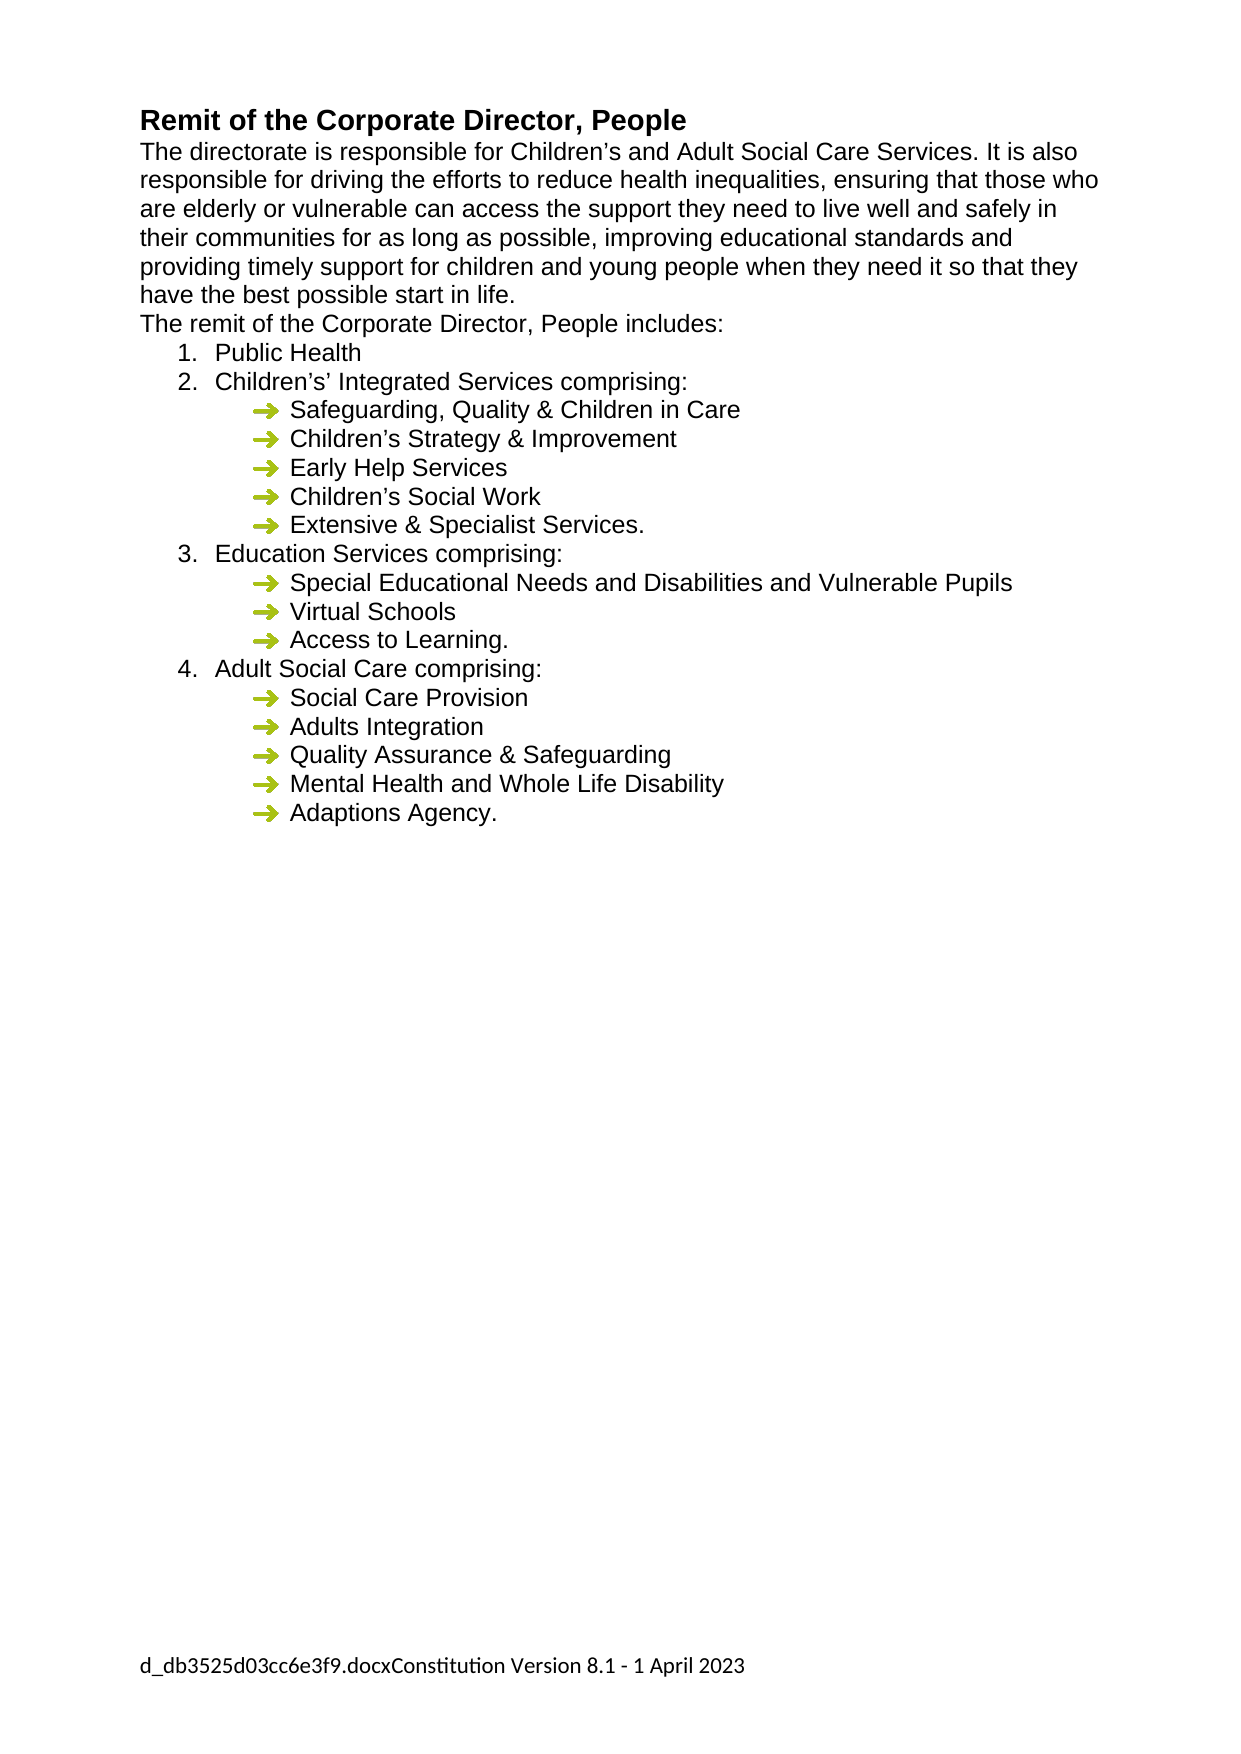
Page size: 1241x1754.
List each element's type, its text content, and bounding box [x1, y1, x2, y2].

picture [253, 517, 279, 534]
list Extensive & Specialist Services. [252, 510, 1103, 539]
text The directorate is responsible for Children’s and Adult Social Care Services. It is also responsible for driving the efforts to reduce health inequalities, ensuring that those who are elderly or vulnerable can access the support they need to live well and safely in their communities for as long as possible, improving educational standards and providing timely support for children and young people when they need it so that they have the best possible start in life. [139, 137, 1103, 309]
text The remit of the Corporate Director, People includes: [139, 309, 1103, 338]
picture [253, 488, 279, 505]
picture [253, 574, 279, 592]
picture [253, 603, 279, 620]
list Social Care Provision [252, 683, 1103, 712]
list Virtual Schools [252, 597, 1103, 625]
list Children’s Strategy & Improvement [252, 424, 1103, 453]
list Children’s Social Work [252, 482, 1103, 510]
picture [253, 402, 279, 419]
list Early Help Services [252, 453, 1103, 482]
list Adults Integration [252, 712, 1103, 740]
list Adaptions Agency. [252, 798, 1103, 827]
picture [253, 747, 279, 764]
picture [253, 804, 279, 822]
text Remit of the Corporate Director, People [139, 103, 1103, 137]
picture [253, 689, 279, 707]
list Special Educational Needs and Disabilities and Vulnerable Pupils [252, 568, 1103, 597]
list Mental Health and Whole Life Disability [252, 769, 1103, 798]
list Access to Learning. [252, 625, 1103, 654]
list Safeguarding, Quality & Children in Care [252, 395, 1103, 424]
list Children’s’ Integrated Services comprising: [177, 367, 1103, 395]
picture [253, 430, 279, 448]
list Quality Assurance & Safeguarding [252, 740, 1103, 769]
picture [253, 775, 279, 793]
list Education Services comprising: [177, 539, 1103, 568]
list Public Health [177, 338, 1103, 367]
list Adult Social Care comprising: [177, 654, 1103, 683]
picture [253, 632, 279, 649]
picture [253, 718, 279, 735]
picture [253, 459, 279, 477]
